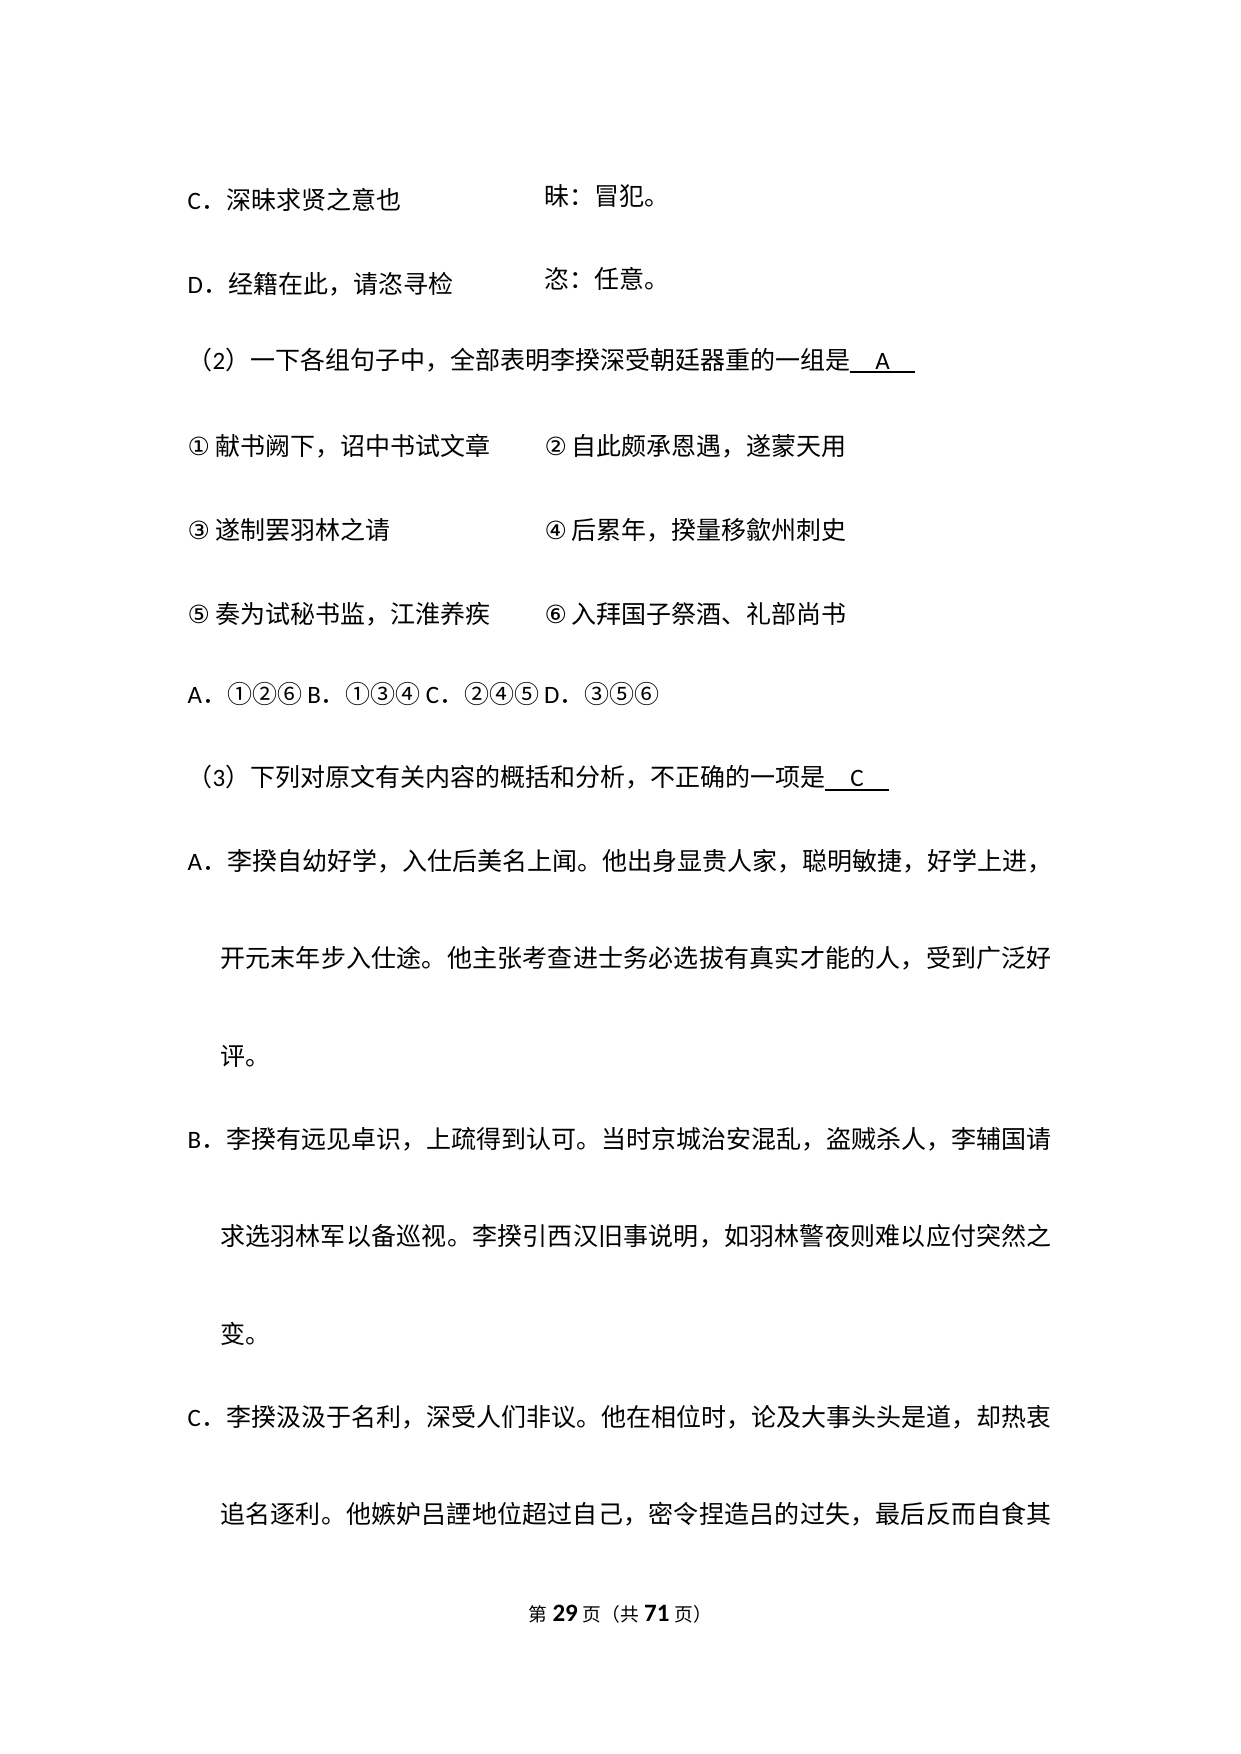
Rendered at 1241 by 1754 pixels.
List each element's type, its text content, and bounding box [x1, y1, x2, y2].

table_header ②自此颇承恩遇，遂蒙天用 [541, 409, 964, 493]
text A．李揆自幼好学，入仕后美名上闻。他出身显贵人家，聪明敏捷，好学上进，开元末年步入仕途。他主张考查进士务必选拔有真实才能的人，受到广泛好评。 [187, 827, 1053, 1087]
table_cell 恣：任意。 [541, 242, 964, 326]
table_header ①献书阙下，诏中书试文章 [184, 409, 541, 493]
table_cell ⑥入拜国子祭酒、礼部尚书 [541, 577, 964, 660]
text （3）下列对原文有关内容的概括和分析，不正确的一项是 C [187, 743, 1053, 808]
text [187, 1383, 1053, 1545]
text B．李揆有远见卓识，上疏得到认可。当时京城治安混乱，盗贼杀人，李辅国请求选羽林军以备巡视。李揆引西汉旧事说明，如羽林警夜则难以应付突然之变。 [187, 1105, 1053, 1365]
table_cell 昧：冒犯。 [541, 159, 964, 242]
table_cell ⑤奏为试秘书监，江淮养疾 [184, 577, 541, 660]
text （2）一下各组句子中，全部表明李揆深受朝廷器重的一组是 A [187, 326, 1053, 391]
table_cell ③遂制罢羽林之请 [184, 493, 541, 577]
table_cell D．经籍在此，请恣寻检 [184, 242, 541, 326]
table_cell ④后累年，揆量移歙州刺史 [541, 493, 964, 577]
table_cell C．深昧求贤之意也 [184, 159, 541, 242]
text A．①②⑥B．①③④C．②④⑤D．③⑤⑥ [187, 660, 1053, 725]
